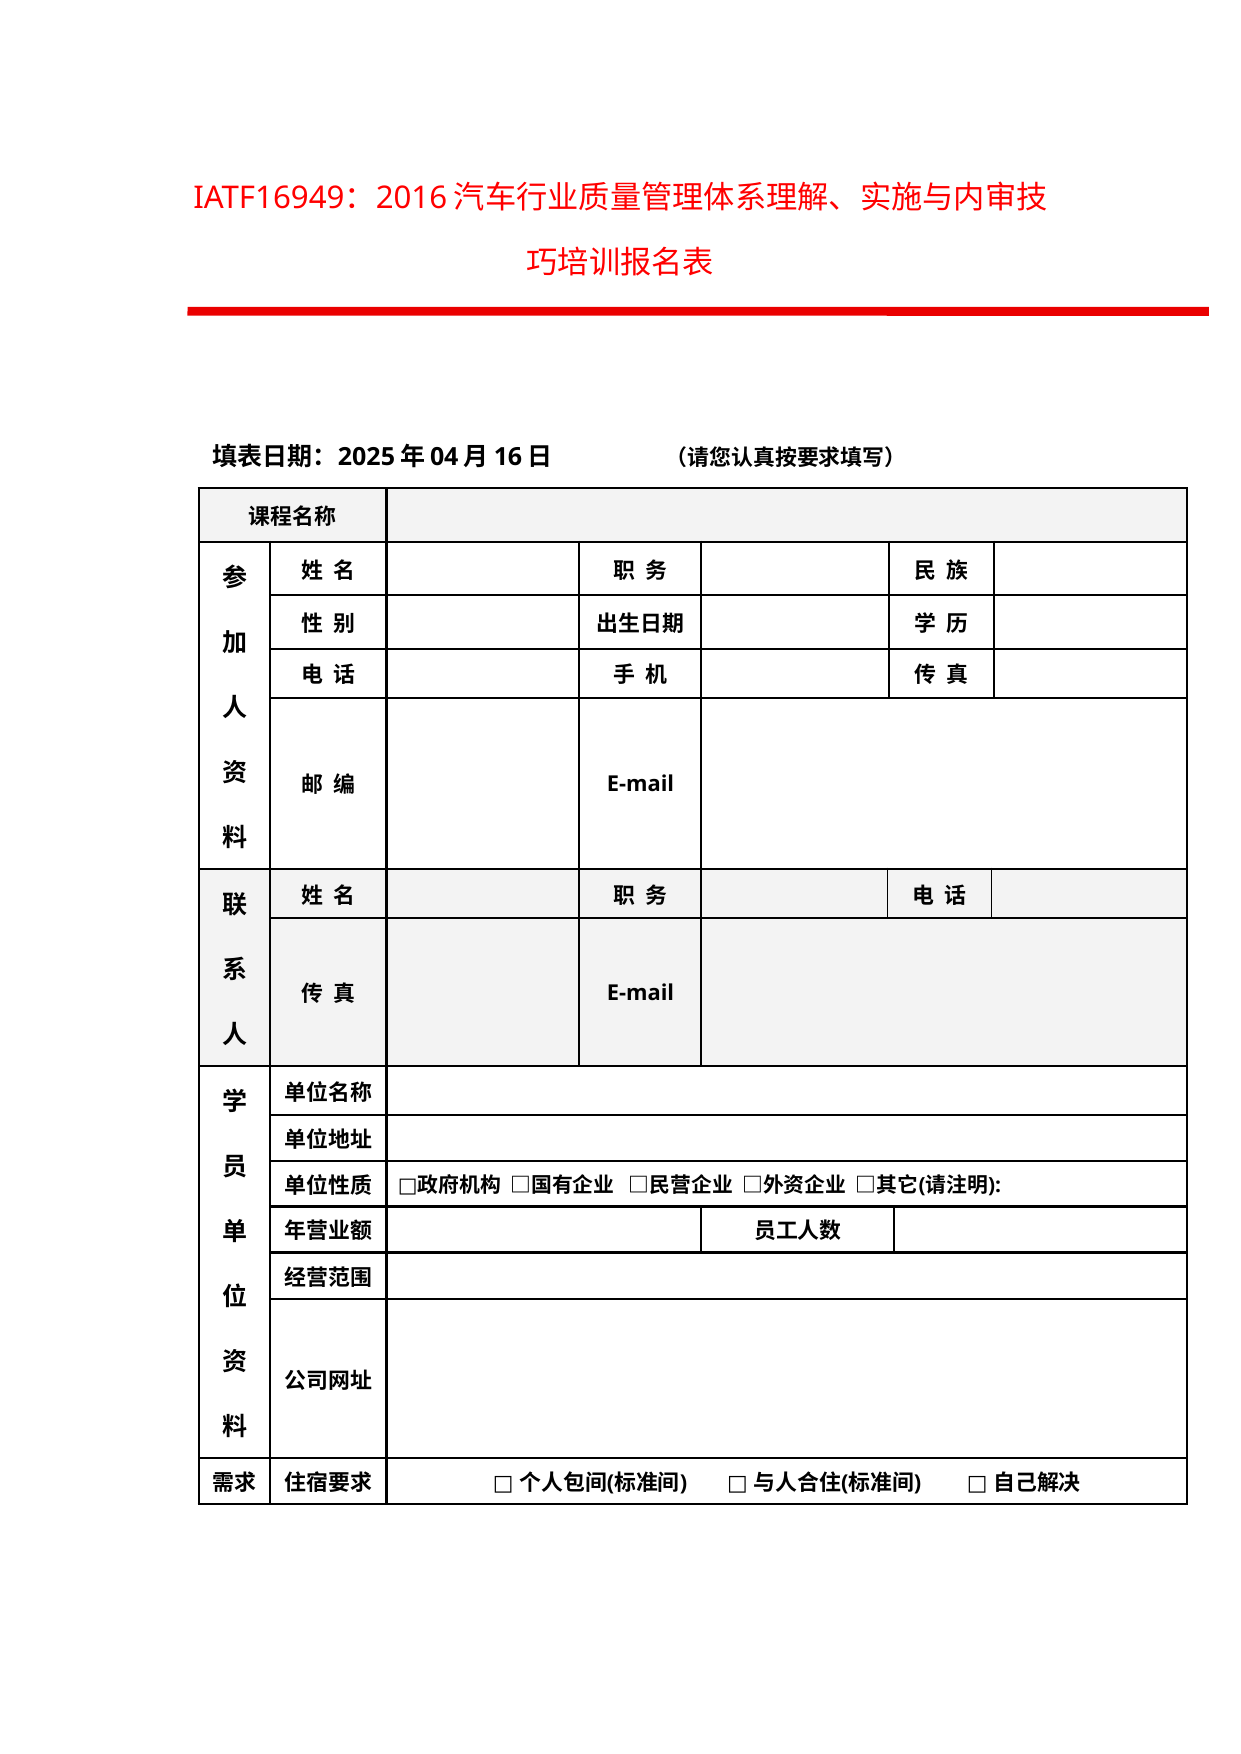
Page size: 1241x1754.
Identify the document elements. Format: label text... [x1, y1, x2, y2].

table_cell [995, 650, 1186, 697]
table_cell E-mail [580, 919, 700, 1065]
table_cell 民 族 [890, 543, 993, 594]
table_cell □ 个人包间(标准间) □ 与人合住(标准间) □ 自己解决 [388, 1459, 1186, 1503]
table_cell [388, 870, 578, 917]
table_cell [702, 919, 1186, 1065]
table_cell 员工人数 [702, 1208, 893, 1251]
table_cell [388, 919, 578, 1065]
table_header [388, 489, 1186, 541]
text IATF16949：2016汽车行业质量管理体系理解、实施与内审技巧培训报名表 [187, 162, 1053, 292]
table_cell [992, 870, 1186, 917]
table_cell E-mail [580, 699, 700, 868]
table_cell 姓 名 [271, 543, 385, 594]
table_cell 职 务 [580, 870, 700, 917]
table_cell 公司网址 [271, 1300, 385, 1457]
table_cell [995, 596, 1186, 647]
table_cell [895, 1208, 1186, 1251]
table_cell 年营业额 [271, 1208, 385, 1251]
table_cell [388, 596, 578, 647]
table_cell [702, 543, 888, 594]
table_cell 参加人资料 [200, 543, 269, 868]
table_cell [388, 699, 578, 868]
table_cell 学 员 单 位 资 料 [200, 1067, 269, 1457]
table_cell 手 机 [580, 650, 700, 697]
table_cell [388, 1300, 1186, 1457]
table_cell 出生日期 [580, 596, 700, 647]
table_cell [388, 1208, 700, 1251]
table_cell [388, 543, 578, 594]
table_cell 邮 编 [271, 699, 385, 868]
table_cell 需求 [200, 1459, 269, 1503]
table_cell 经营范围 [271, 1254, 385, 1298]
table_cell 姓 名 [271, 870, 385, 917]
table_cell [388, 1067, 1186, 1114]
table_cell [995, 543, 1186, 594]
table_cell 传 真 [890, 650, 993, 697]
table_cell [388, 650, 578, 697]
table_cell 传 真 [271, 919, 385, 1065]
table_cell 职 务 [580, 543, 700, 594]
table_cell 住宿要求 [271, 1459, 385, 1503]
table_cell 性 别 [271, 596, 385, 647]
table_cell 单位地址 [271, 1116, 385, 1160]
table_cell [388, 1116, 1186, 1160]
table_cell [702, 870, 887, 917]
table_header 课程名称 [200, 489, 385, 541]
table_cell [702, 650, 888, 697]
table_cell 单位名称 [271, 1067, 385, 1114]
table_cell [702, 596, 888, 647]
table_cell 电 话 [888, 870, 991, 917]
table_cell [388, 1254, 1186, 1298]
table_cell □政府机构 □国有企业 □民营企业 □外资企业 □其它(请注明): [388, 1162, 1186, 1205]
table_cell 学 历 [890, 596, 993, 647]
table_cell 电 话 [271, 650, 385, 697]
table_cell 联 系 人 [200, 870, 269, 1065]
table_cell 单位性质 [271, 1162, 385, 1205]
table_cell [702, 699, 1186, 868]
text 填表日期：2025年04月16日 （请您认真按要求填写） [187, 422, 1053, 487]
